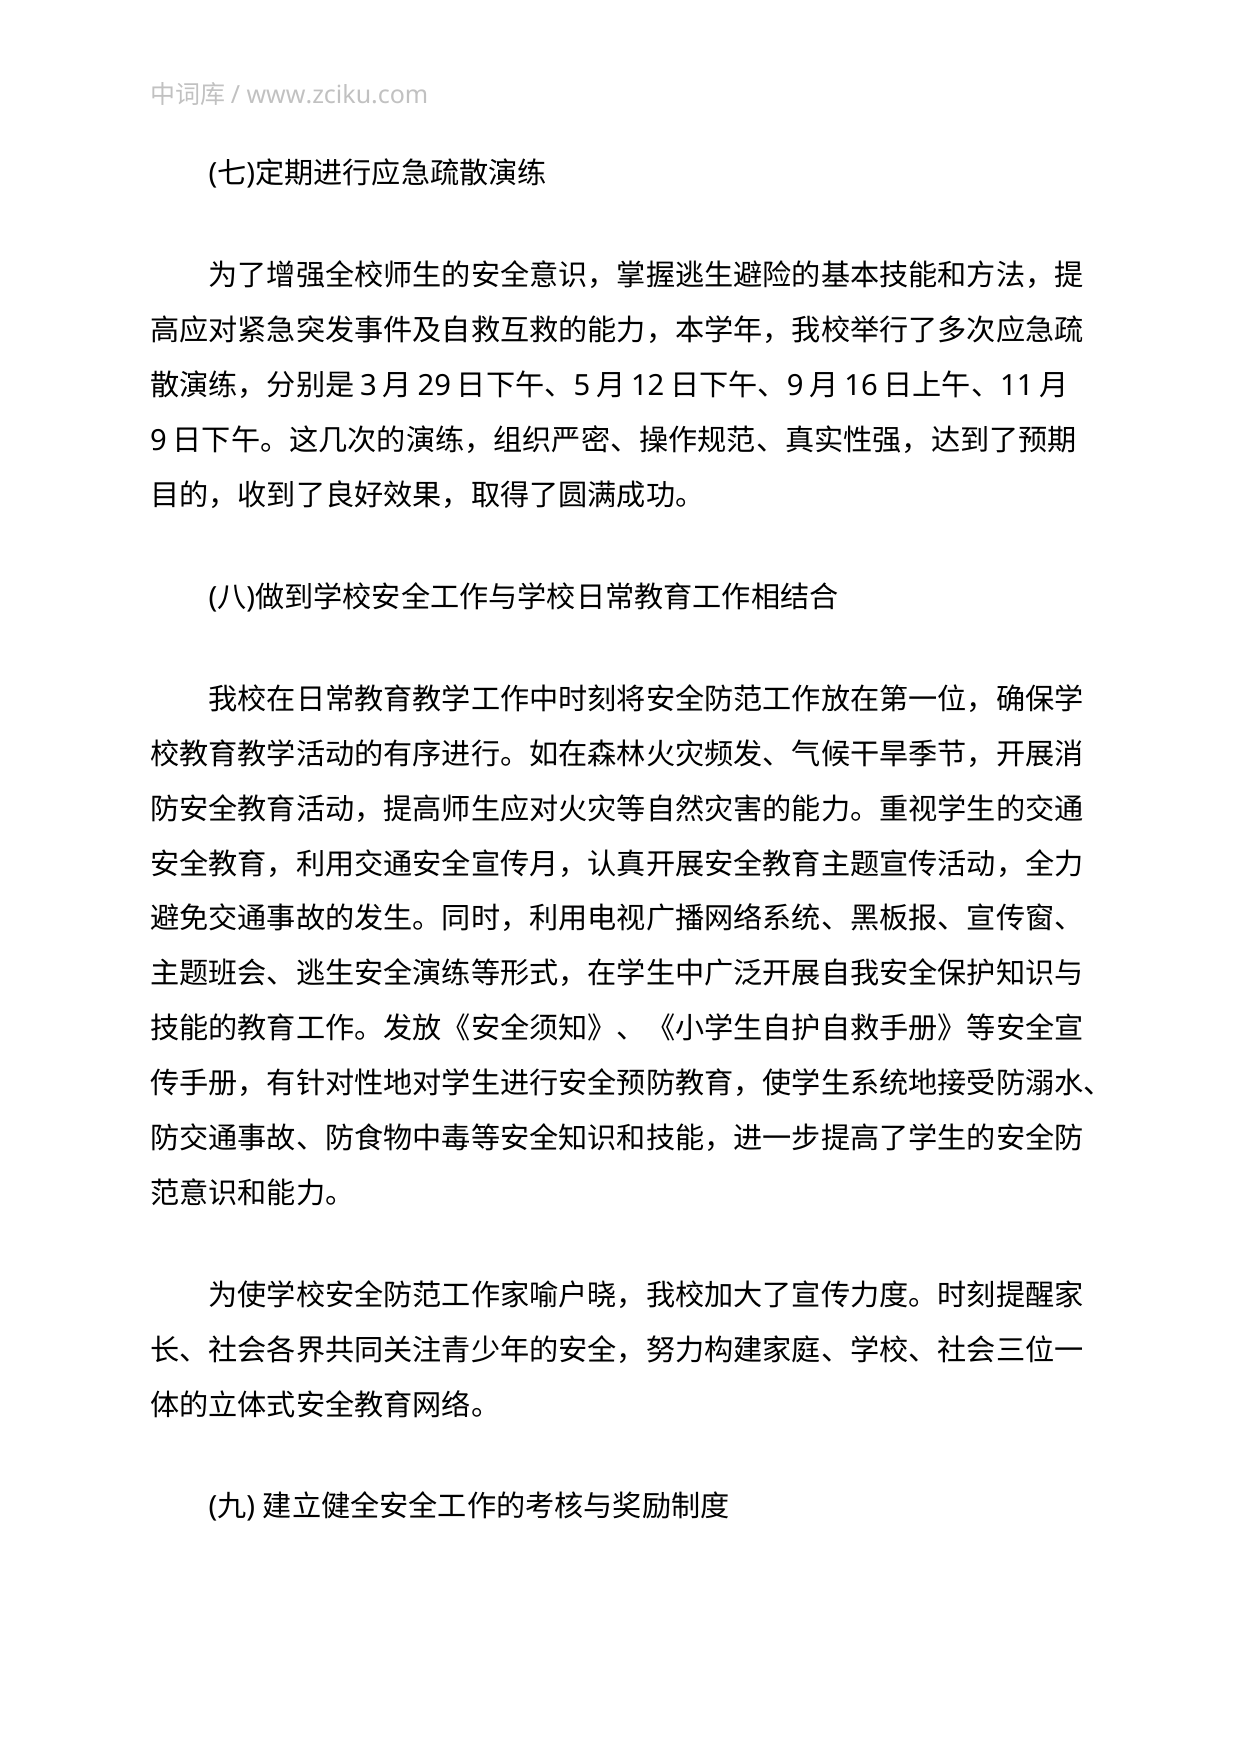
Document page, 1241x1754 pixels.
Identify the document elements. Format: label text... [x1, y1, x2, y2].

text (八)做到学校安全工作与学校日常教育工作相结合 [150, 573, 1090, 616]
text 为使学校安全防范工作家喻户晓，我校加大了宣传力度。时刻提醒家长、社会各界共同关注青少年的安全，努力构建家庭、学校、社会三位一体的立体式安全教育网络。 [150, 1271, 1090, 1423]
text (七)定期进行应急疏散演练 [150, 150, 1090, 192]
text 我校在日常教育教学工作中时刻将安全防范工作放在第一位，确保学校教育教学活动的有序进行。如在森林火灾频发、气候干旱季节，开展消防安全教育活动，提高师生应对火灾等自然灾害的能力。重视学生的交通安全教育，利用交通安全宣传月，认真开展安全教育主题宣传活动，全力避免交通事故的发生。同时，利用电视广播网络系统、黑板报、宣传窗、主题班会、逃生安全演练等形式，在学生中广泛开展自我安全保护知识与技能的教育工作。发放《安全须知》、《小学生自护自救手册》等安全宣传手册，有针对性地对学生进行安全预防教育，使学生系统地接受防溺水、防交通事故、防食物中毒等安全知识和技能，进一步提高了学生的安全防范意识和能力。 [150, 676, 1090, 1212]
text (九) 建立健全安全工作的考核与奖励制度 [150, 1483, 1090, 1525]
text 为了增强全校师生的安全意识，掌握逃生避险的基本技能和方法，提高应对紧急突发事件及自救互救的能力，本学年，我校举行了多次应急疏散演练，分别是3月29日下午、5月12日下午、9月16日上午、11月9日下午。这几次的演练，组织严密、操作规范、真实性强，达到了预期目的，收到了良好效果，取得了圆满成功。 [150, 252, 1090, 514]
